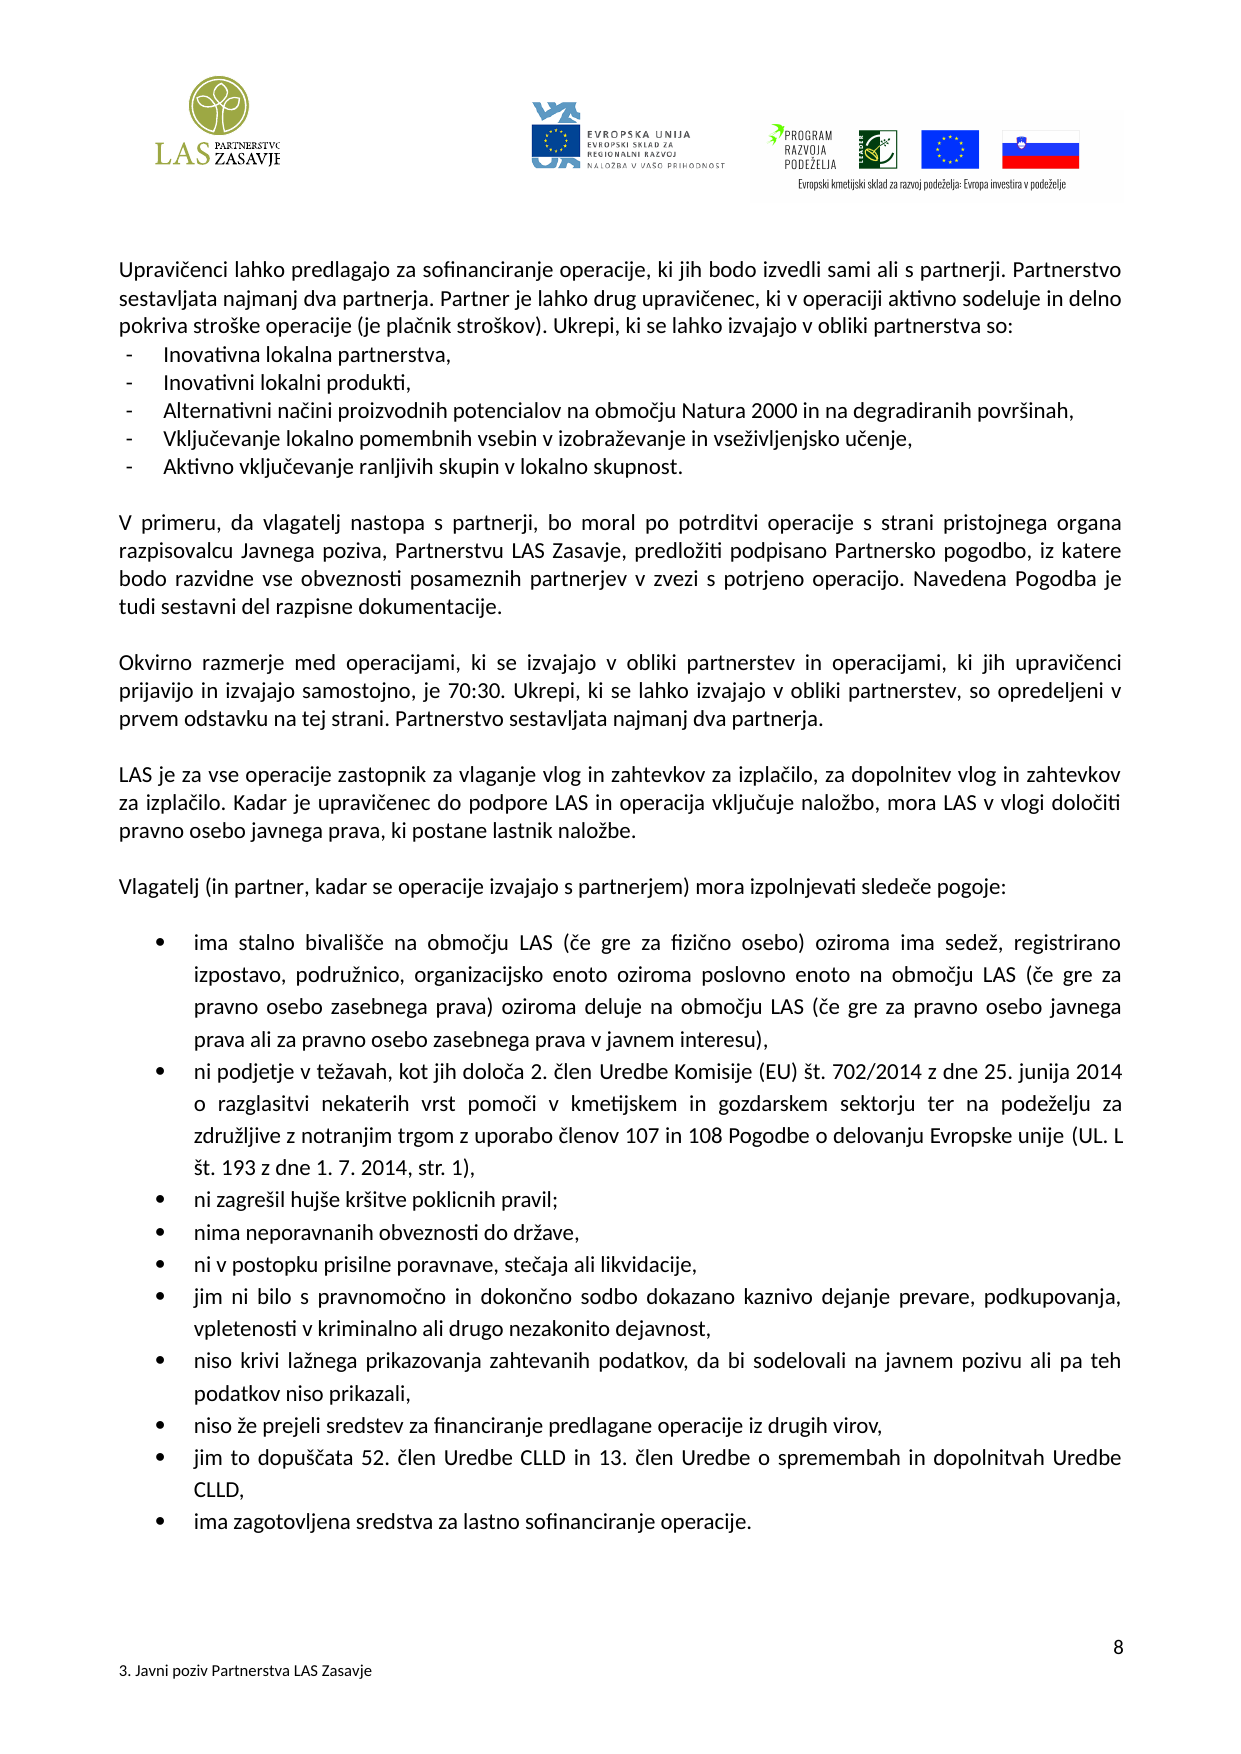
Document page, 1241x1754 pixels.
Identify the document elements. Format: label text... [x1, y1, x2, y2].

list ni zagrešil hujše kršitve poklicnih pravil; [156, 1186, 1123, 1214]
text V primeru, da vlagatelj nastopa s partnerji, bo moral po potrditvi operacije s strani pristojnega organa razpisovalcu Javnega poziva, Partnerstvu LAS Zasavje, predložiti podpisano Partnersko pogodbo, iz katere bodo razvidne vse obveznosti posameznih partnerjev v zvezi s potrjeno operacijo. Navedena Pogodba je tudi sestavni del razpisne dokumentacije. [119, 508, 1123, 620]
text Okvirno razmerje med operacijami, ki se izvajajo v obliki partnerstev in operacijami, ki jih upravičenci prijavijo in izvajajo samostojno, je 70:30. Ukrepi, ki se lahko izvajajo v obliki partnerstev, so opredeljeni v prvem odstavku na tej strani. Partnerstvo sestavljata najmanj dva partnerja. [119, 648, 1123, 732]
list jim ni bilo s pravnomočno in dokončno sodbo dokazano kaznivo dejanje prevare, podkupovanja, vpletenosti v kriminalno ali drugo nezakonito dejavnost, [156, 1282, 1123, 1342]
list Alternativni načini proizvodnih potencialov na območju Natura 2000 in na degradiranih površinah, [126, 396, 1123, 424]
text LAS je za vse operacije zastopnik za vlaganje vlog in zahtevkov za izplačilo, za dopolnitev vlog in zahtevkov za izplačilo. Kadar je upravičenec do podpore LAS in operacija vključuje naložbo, mora LAS v vlogi določiti pravno osebo javnega prava, ki postane lastnik naložbe. [119, 760, 1123, 844]
list Vključevanje lokalno pomembnih vsebin v izobraževanje in vseživljenjsko učenje, [126, 424, 1123, 452]
list Inovativni lokalni produkti, [126, 368, 1123, 396]
list ni podjetje v težavah, kot jih določa 2. člen Uredbe Komisije (EU) št. 702/2014 z dne 25. junija 2014 o razglasitvi nekaterih vrst pomoči v kmetijskem in gozdarskem sektorju ter na podeželju za združljive z notranjim trgom z uporabo členov 107 in 108 Pogodbe o delovanju Evropske unije (UL. L št. 193 z dne 1. 7. 2014, str. 1), [156, 1057, 1123, 1181]
list Inovativna lokalna partnerstva, [126, 340, 1123, 368]
text Vlagatelj (in partner, kadar se operacije izvajajo s partnerjem) mora izpolnjevati sledeče pogoje: [119, 872, 1123, 900]
list Aktivno vključevanje ranljivih skupin v lokalno skupnost. [126, 452, 1123, 480]
list nima neporavnanih obveznosti do države, [156, 1218, 1123, 1246]
list ima zagotovljena sredstva za lastno sofinanciranje operacije. [156, 1507, 1123, 1536]
list niso krivi lažnega prikazovanja zahtevanih podatkov, da bi sodelovali na javnem pozivu ali pa teh podatkov niso prikazali, [156, 1347, 1123, 1407]
list niso že prejeli sredstev za financiranje predlagane operacije iz drugih virov, [156, 1411, 1123, 1439]
picture [482, 73, 1124, 203]
list ima stalno bivališče na območju LAS (če gre za fizično osebo) oziroma ima sedež, registrirano izpostavo, podružnico, organizacijsko enoto oziroma poslovno enoto na območju LAS (če gre za pravno osebo zasebnega prava) oziroma deluje na območju LAS (če gre za pravno osebo javnega prava ali za pravno osebo zasebnega prava v javnem interesu), [156, 928, 1123, 1053]
list jim to dopuščata 52. člen Uredbe CLLD in 13. člen Uredbe o spremembah in dopolnitvah Uredbe CLLD, [156, 1443, 1123, 1503]
text Upravičenci lahko predlagajo za sofinanciranje operacije, ki jih bodo izvedli sami ali s partnerji. Partnerstvo sestavljata najmanj dva partnerja. Partner je lahko drug upravičenec, ki v operaciji aktivno sodeluje in delno pokriva stroške operacije (je plačnik stroškov). Ukrepi, ki se lahko izvajajo v obliki partnerstva so: [119, 256, 1123, 340]
list ni v postopku prisilne poravnave, stečaja ali likvidacije, [156, 1250, 1123, 1278]
